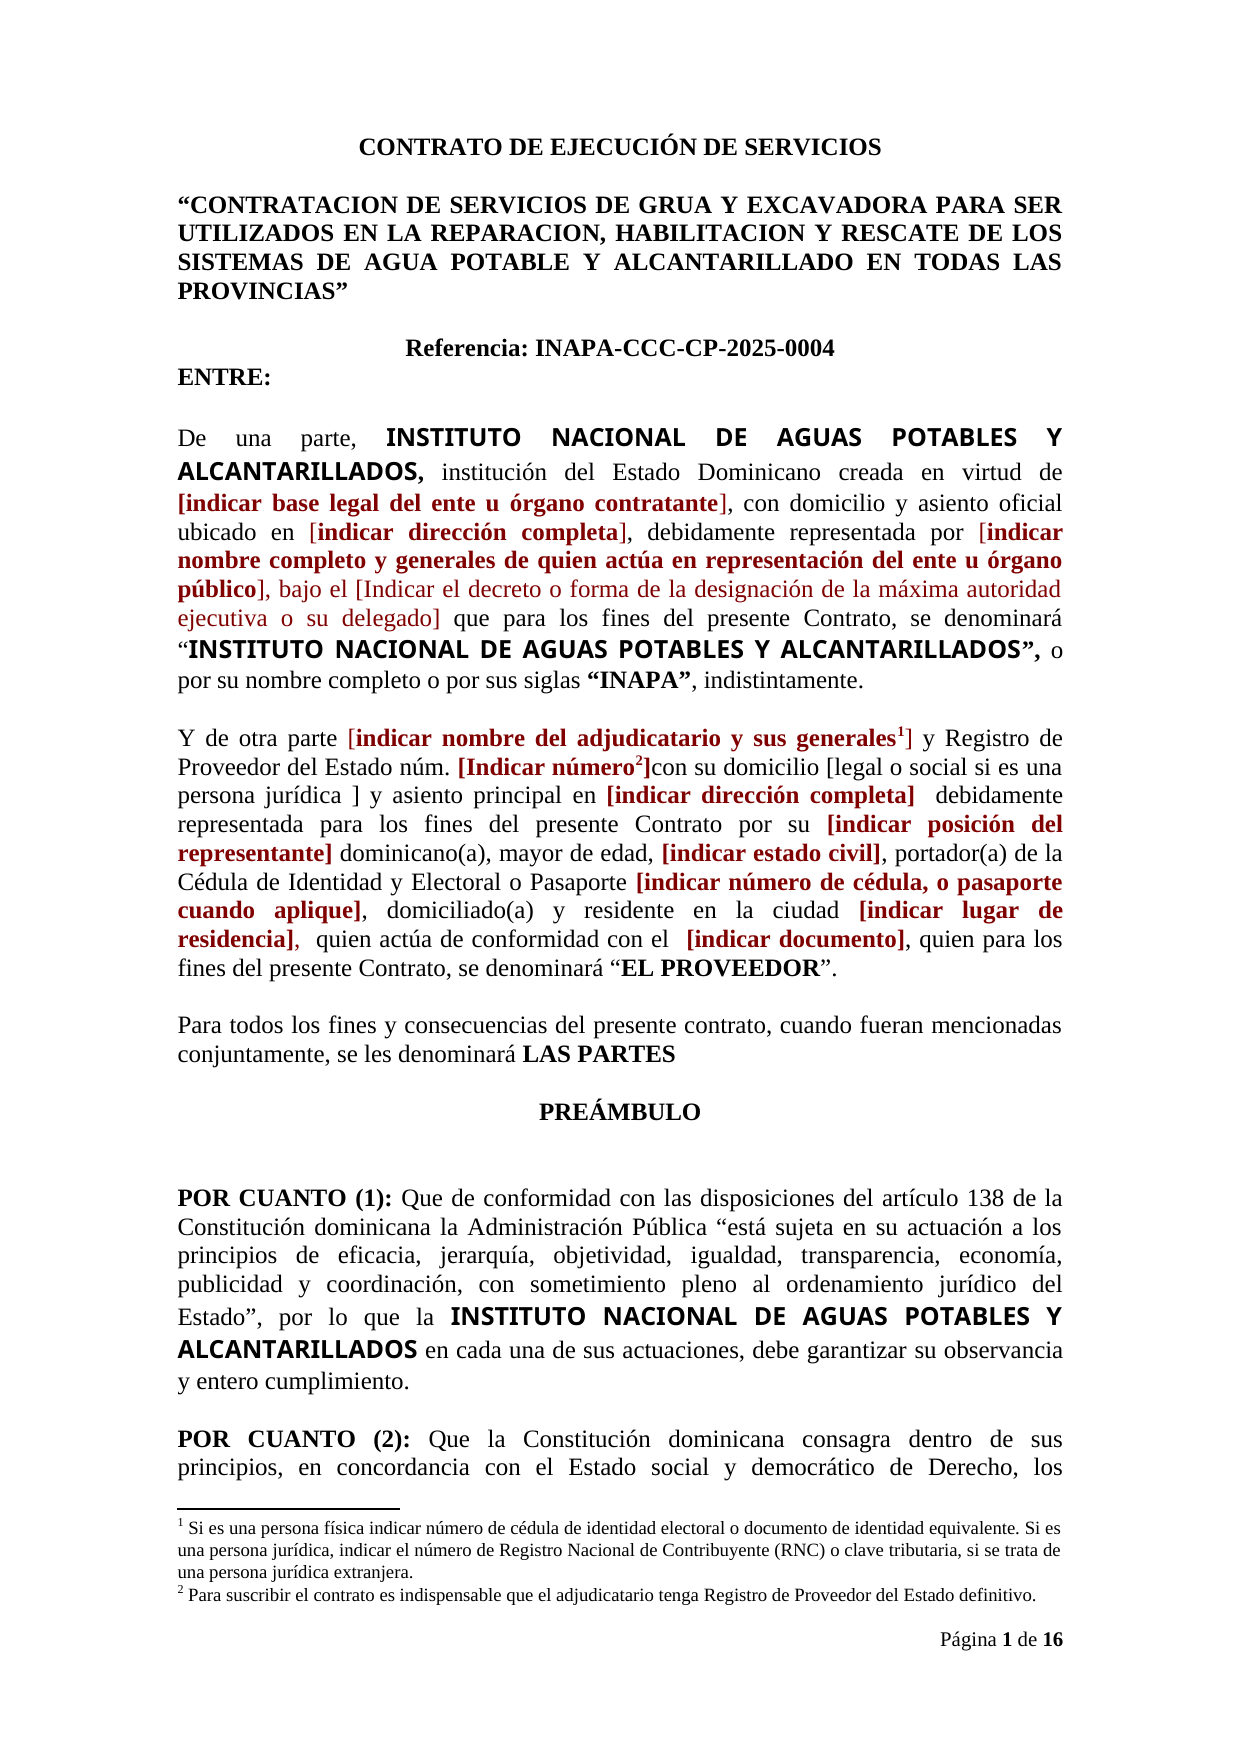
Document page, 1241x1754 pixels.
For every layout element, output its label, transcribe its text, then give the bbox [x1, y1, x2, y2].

text Para todos los fines y consecuencias del presente contrato, cuando fueran mencionadas conjuntamente, se les denominará LAS PARTES [177, 1011, 1063, 1068]
text Y de otra parte [indicar nombre del adjudicatario y sus generales] y Registro de Proveedor del Estado núm. [Indicar número]con su domicilio [legal o social si es una persona jurídica ] y asiento principal en [indicar dirección completa] debidamente representada para los fines del presente Contrato por su [indicar posición del representante] dominicano(a), mayor de edad, [indicar estado civil], portador(a) de la Cédula de Identidad y Electoral o Pasaporte [indicar número de cédula, o pasaporte cuando aplique], domiciliado(a) y residente en la ciudad [indicar lugar de residencia], quien actúa de conformidad con el [indicar documento], quien para los fines del presente Contrato, se denominará “EL PROVEEDOR”. [177, 723, 1063, 982]
text Referencia: INAPA-CCC-CP-2025-0004 [177, 333, 1063, 362]
text POR CUANTO (1): Que de conformidad con las disposiciones del artículo 138 de la Constitución dominicana la Administración Pública “está sujeta en su actuación a los principios de eficacia, jerarquía, objetividad, igualdad, transparencia, economía, publicidad y coordinación, con sometimiento pleno al ordenamiento jurídico del Estado”, por lo que la INSTITUTO NACIONAL DE AGUAS POTABLES Y ALCANTARILLADOS en cada una de sus actuaciones, debe garantizar su observancia y entero cumplimiento. [177, 1183, 1063, 1395]
text ENTRE: [177, 362, 1063, 391]
text CONTRATO DE EJECUCIÓN DE SERVICIOS [177, 132, 1063, 161]
text PREÁMBULO [177, 1097, 1063, 1126]
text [177, 1424, 1063, 1481]
text De una parte, INSTITUTO NACIONAL DE AGUAS POTABLES Y ALCANTARILLADOS, institución del Estado Dominicano creada en virtud de [indicar base legal del ente u órgano contratante], con domicilio y asiento oficial ubicado en [indicar dirección completa], debidamente representada por [indicar nombre completo y generales de quien actúa en representación del ente u órgano público], bajo el [Indicar el decreto o forma de la designación de la máxima autoridad ejecutiva o su delegado] que para los fines del presente Contrato, se denominará “INSTITUTO NACIONAL DE AGUAS POTABLES Y ALCANTARILLADOS”, o por su nombre completo o por sus siglas “INAPA”, indistintamente. [177, 420, 1063, 694]
text “CONTRATACION DE SERVICIOS DE GRUA Y EXCAVADORA PARA SER UTILIZADOS EN LA REPARACION, HABILITACION Y RESCATE DE LOS SISTEMAS DE AGUA POTABLE Y ALCANTARILLADO EN TODAS LAS PROVINCIAS” [177, 190, 1063, 305]
